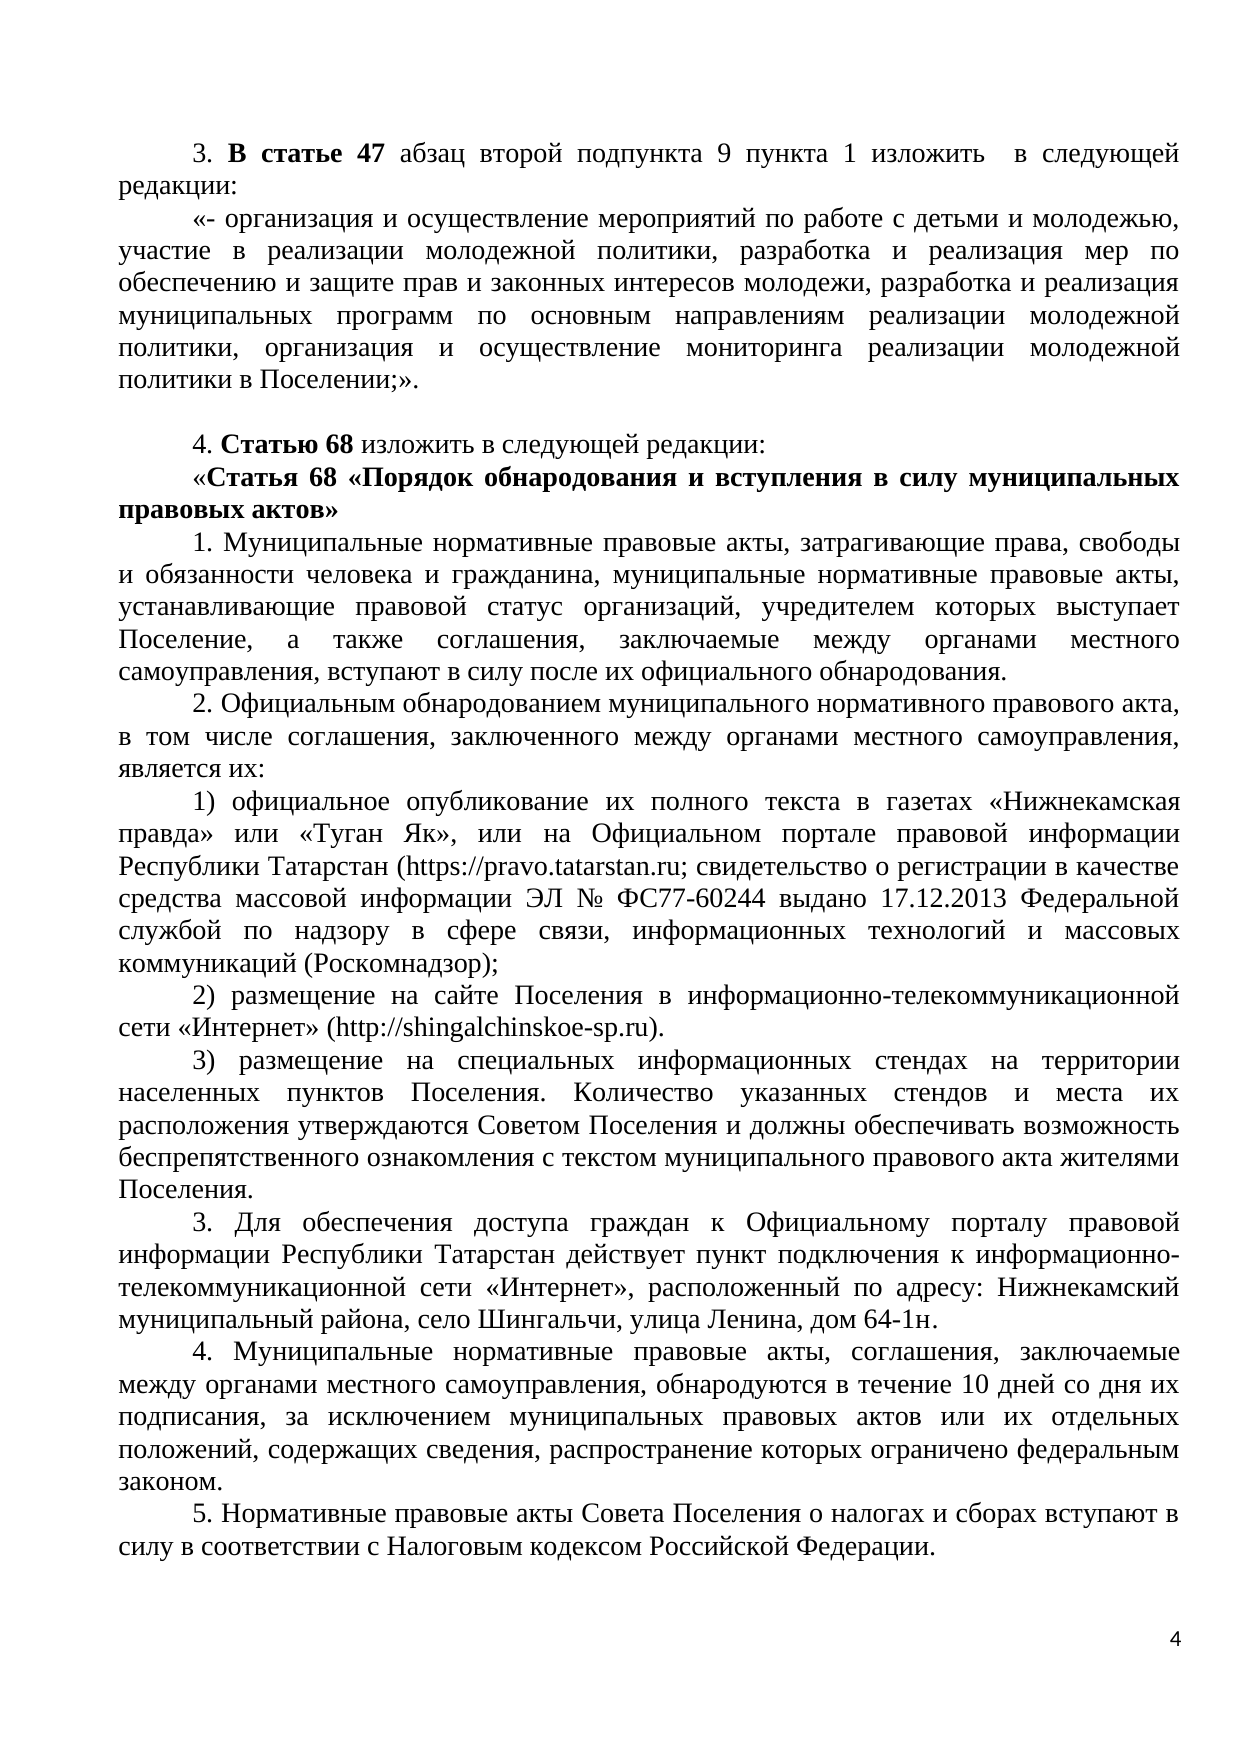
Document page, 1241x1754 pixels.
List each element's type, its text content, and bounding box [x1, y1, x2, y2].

text 1) официальное опубликование их полного текста в газетах «Нижнекамская правда» или «Туган Як», или на Официальном портале правовой информации Республики Татарстан (https://pravo.tatarstan.ru; свидетельство о регистрации в качестве средства массовой информации ЭЛ № ФС77-60244 выдано 17.12.2013 Федеральной службой по надзору в сфере связи, информационных технологий и массовых коммуникаций (Роскомнадзор); [118, 784, 1181, 978]
text 2. Официальным обнародованием муниципального нормативного правового акта, в том числе соглашения, заключенного между органами местного самоуправления, является их: [118, 687, 1181, 784]
text 3) размещение на специальных информационных стендах на территории населенных пунктов Поселения. Количество указанных стендов и места их расположения утверждаются Советом Поселения и должны обеспечивать возможность беспрепятственного ознакомления с текстом муниципального правового акта жителями Поселения. [118, 1043, 1181, 1205]
text 4. Муниципальные нормативные правовые акты, соглашения, заключаемые между органами местного самоуправления, обнародуются в течение 10 дней со дня их подписания, за исключением муниципальных правовых актов или их отдельных положений, содержащих сведения, распространение которых ограничено федеральным законом. [118, 1334, 1181, 1496]
text 4. Статью 68 изложить в следующей редакции: [118, 427, 1181, 460]
text «- организация и осуществление мероприятий по работе с детьми и молодежью, участие в реализации молодежной политики, разработка и реализация мер по обеспечению и защите прав и законных интересов молодежи, разработка и реализация муниципальных программ по основным направлениям реализации молодежной политики, организация и осуществление мониторинга реализации молодежной политики в Поселении;». [118, 201, 1181, 395]
text «Статья 68 «Порядок обнародования и вступления в силу муниципальных правовых актов» [118, 460, 1181, 524]
text 3. В статье 47 абзац второй подпункта 9 пункта 1 изложить в следующей редакции: [118, 136, 1181, 201]
text 1. Муниципальные нормативные правовые акты, затрагивающие права, свободы и обязанности человека и гражданина, муниципальные нормативные правовые акты, устанавливающие правовой статус организаций, учредителем которых выступает Поселение, а также соглашения, заключаемые между органами местного самоуправления, вступают в силу после их официального обнародования. [118, 524, 1181, 687]
text 5. Нормативные правовые акты Совета Поселения о налогах и сборах вступают в силу в соответствии с Налоговым кодексом Российской Федерации. [118, 1496, 1181, 1561]
text 3. Для обеспечения доступа граждан к Официальному порталу правовой информации Республики Татарстан действует пункт подключения к информационно-телекоммуникационной сети «Интернет», расположенный по адресу: Нижнекамский муниципальный района, село Шингальчи, улица Ленина, дом 64-1н. [118, 1205, 1181, 1334]
text 2) размещение на сайте Поселения в информационно-телекоммуникационной сети «Интернет» (http://shingalchinskoe-sp.ru). [118, 978, 1181, 1043]
